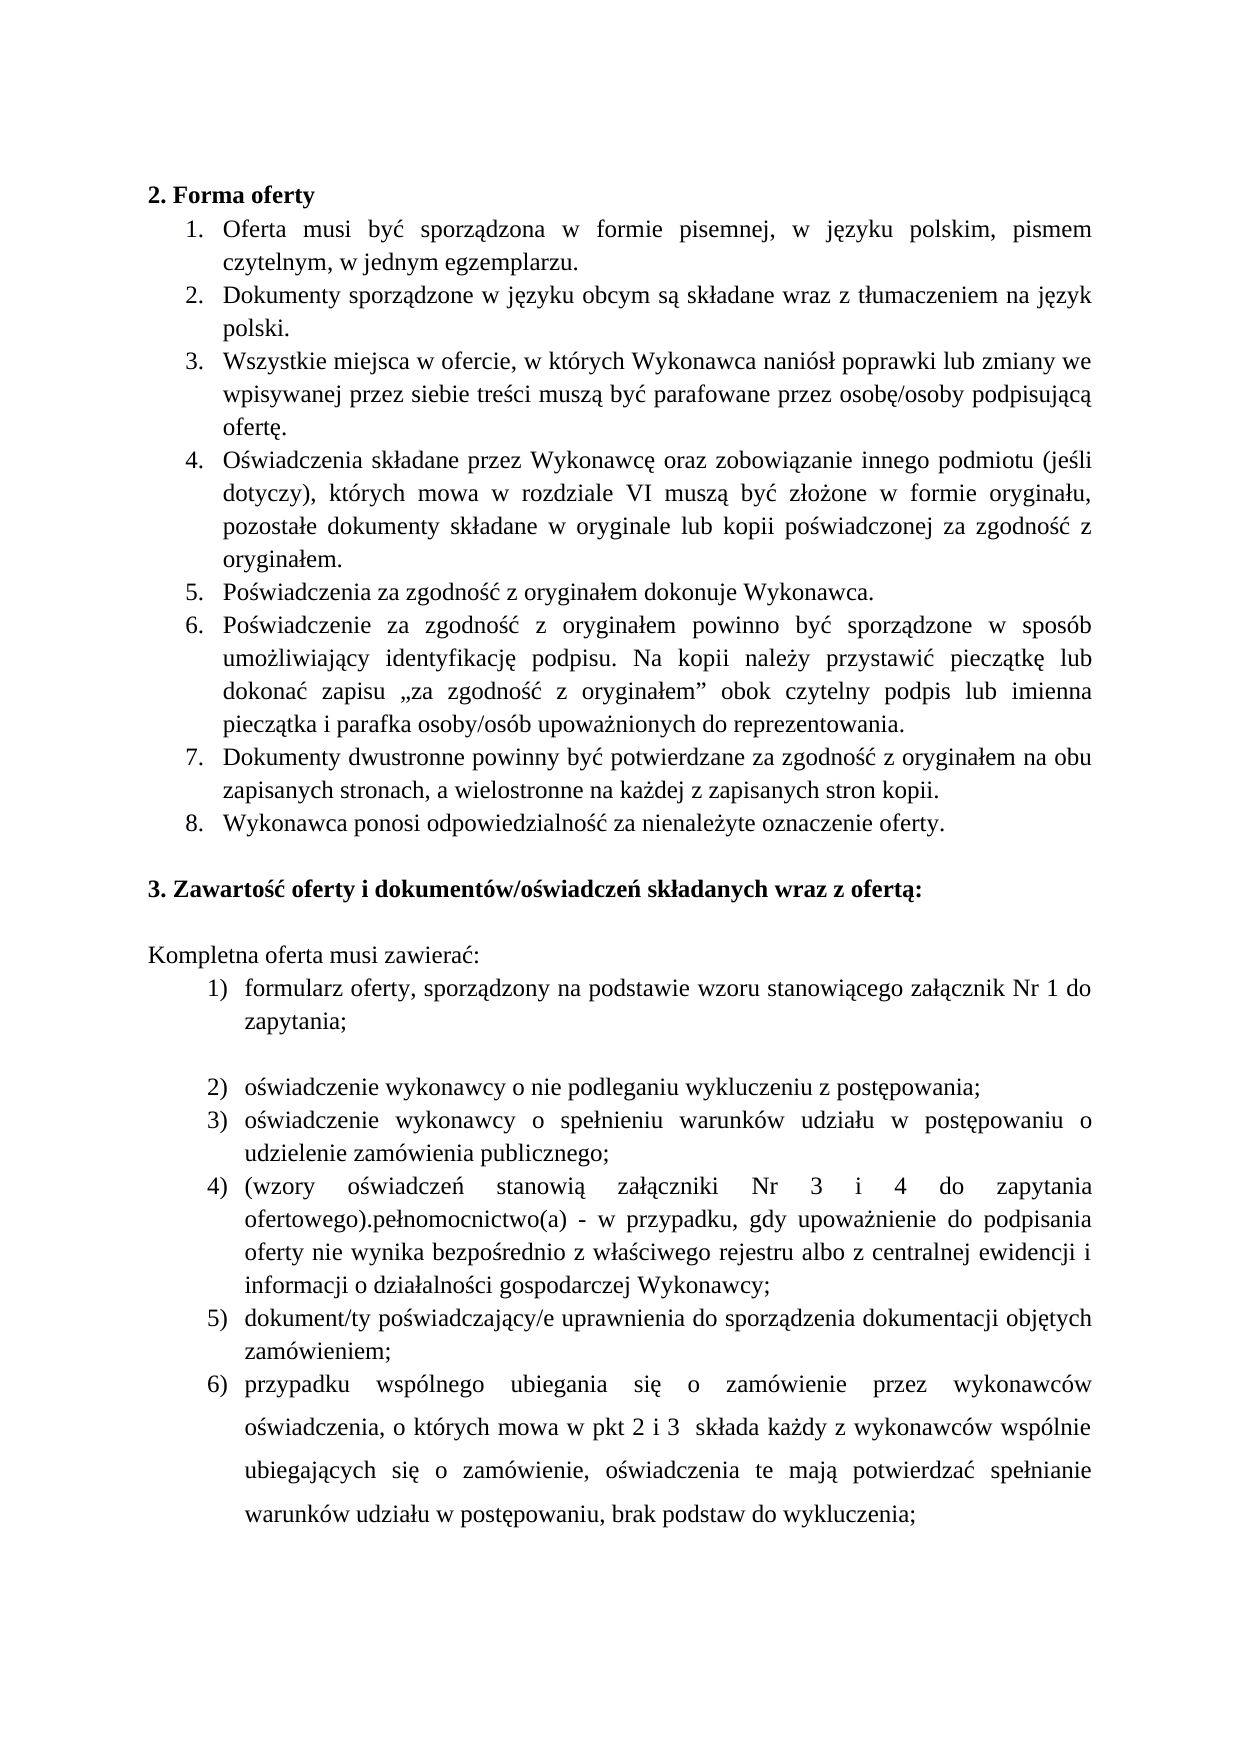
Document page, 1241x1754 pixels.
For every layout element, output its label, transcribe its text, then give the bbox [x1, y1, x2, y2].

list Oświadczenia składane przez Wykonawcę oraz zobowiązanie innego podmiotu (jeśli dotyczy), których mowa w rozdziale VI muszą być złożone w formie oryginału, pozostałe dokumenty składane w oryginale lub kopii poświadczonej za zgodność z oryginałem. [185, 445, 1093, 573]
list Wykonawca ponosi odpowiedzialność za nienależyte oznaczenie oferty. [185, 808, 1093, 837]
text Kompletna oferta musi zawierać: [148, 940, 1093, 969]
list Oferta musi być sporządzona w formie pisemnej, w języku polskim, pismem czytelnym, w jednym egzemplarzu. [185, 214, 1093, 275]
list Dokumenty sporządzone w języku obcym są składane wraz z tłumaczeniem na język polski. [185, 280, 1093, 341]
list oświadczenie wykonawcy o spełnieniu warunków udziału w postępowaniu o udzielenie zamówienia publicznego; [207, 1105, 1093, 1167]
list Wszystkie miejsca w ofercie, w których Wykonawca naniósł poprawki lub zmiany we wpisywanej przez siebie treści muszą być parafowane przez osobę/osoby podpisującą ofertę. [185, 346, 1093, 441]
list formularz oferty, sporządzony na podstawie wzoru stanowiącego załącznik Nr 1 do zapytania; [207, 973, 1093, 1035]
list (wzory oświadczeń stanowią załączniki Nr 3 i 4 do zapytania ofertowego).pełnomocnictwo(a) - w przypadku, gdy upoważnienie do podpisania oferty nie wynika bezpośrednio z właściwego rejestru albo z centralnej ewidencji i informacji o działalności gospodarczej Wykonawcy; [207, 1171, 1093, 1299]
text 2. Forma oferty [148, 181, 1093, 209]
list oświadczenie wykonawcy o nie podleganiu wykluczeniu z postępowania; [207, 1072, 1093, 1101]
list przypadku wspólnego ubiegania się o zamówienie przez wykonawców oświadczenia, o których mowa w pkt 2 i 3 składa każdy z wykonawców wspólnie ubiegających się o zamówienie, oświadczenia te mają potwierdzać spełnianie warunków udziału w postępowaniu, brak podstaw do wykluczenia; [207, 1369, 1093, 1527]
list Poświadczenia za zgodność z oryginałem dokonuje Wykonawca. [185, 577, 1093, 606]
text 3. Zawartość oferty i dokumentów/oświadczeń składanych wraz z ofertą: [148, 874, 1093, 903]
list dokument/ty poświadczający/e uprawnienia do sporządzenia dokumentacji objętych zamówieniem; [207, 1303, 1093, 1365]
list Poświadczenie za zgodność z oryginałem powinno być sporządzone w sposób umożliwiający identyfikację podpisu. Na kopii należy przystawić pieczątkę lub dokonać zapisu „za zgodność z oryginałem” obok czytelny podpis lub imienna pieczątka i parafka osoby/osób upoważnionych do reprezentowania. [185, 610, 1093, 738]
list Dokumenty dwustronne powinny być potwierdzane za zgodność z oryginałem na obu zapisanych stronach, a wielostronne na każdej z zapisanych stron kopii. [185, 742, 1093, 804]
